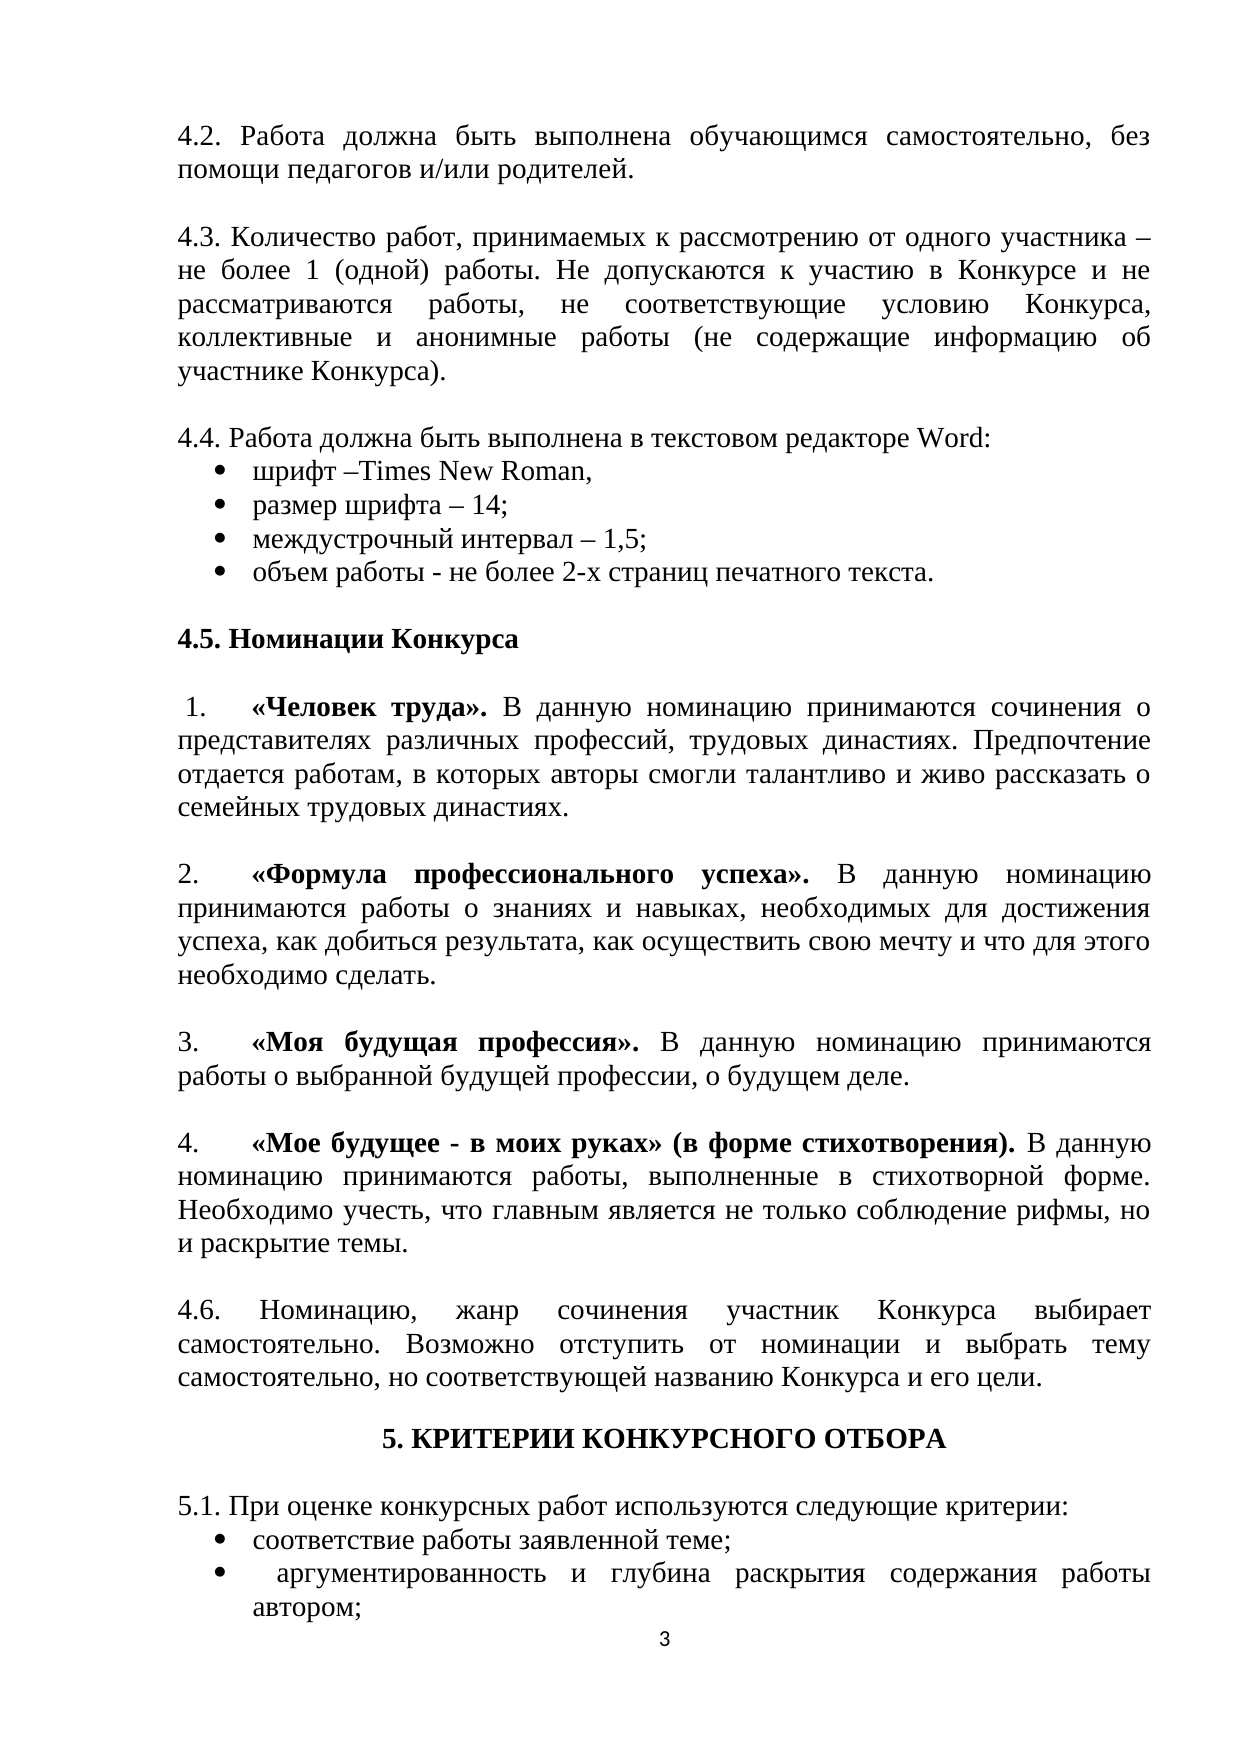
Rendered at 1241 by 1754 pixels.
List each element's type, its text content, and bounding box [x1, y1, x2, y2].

list шрифт –Times New Roman, [215, 453, 1152, 487]
text 4.5. Номинации Конкурса [177, 622, 1152, 655]
text 1. «Человек труда». В данную номинацию принимаются сочинения о представителях различных профессий, трудовых династиях. Предпочтение отдается работам, в которых авторы смогли талантливо и живо рассказать о семейных трудовых династиях. [177, 689, 1152, 823]
text 5.1. При оценке конкурсных работ используются следующие критерии: [177, 1488, 1152, 1522]
list объем работы - не более 2-х страниц печатного текста. [215, 554, 1152, 588]
text 2. «Формула профессионального успеха». В данную номинацию принимаются работы о знаниях и навыках, необходимых для достижения успеха, как добиться результата, как осуществить свою мечту и что для этого необходимо сделать. [177, 856, 1152, 991]
list аргументированность и глубина раскрытия содержания работы автором; [215, 1555, 1152, 1623]
text 3. «Моя будущая профессия». В данную номинацию принимаются работы о выбранной будущей профессии, о будущем деле. [177, 1024, 1152, 1091]
text 4.2. Работа должна быть выполнена обучающимся самостоятельно, без помощи педагогов и/или родителей. [177, 118, 1152, 185]
text 5. Критерии конкурсного отбора [177, 1421, 1152, 1455]
list соответствие работы заявленной теме; [215, 1522, 1152, 1555]
text 4.3. Количество работ, принимаемых к рассмотрению от одного участника – не более 1 (одной) работы. Не допускаются к участию в Конкурсе и не рассматриваются работы, не соответствующие условию Конкурса, коллективные и анонимные работы (не содержащие информацию об участнике Конкурса). [177, 219, 1152, 386]
list размер шрифта – 14; [215, 487, 1152, 521]
text 4. «Мое будущее - в моих руках» (в форме стихотворения). В данную номинацию принимаются работы, выполненные в стихотворной форме. Необходимо учесть, что главным является не только соблюдение рифмы, но и раскрытие темы. [177, 1125, 1152, 1259]
list междустрочный интервал – 1,5; [215, 521, 1152, 554]
text 4.6. Номинацию, жанр сочинения участник Конкурса выбирает самостоятельно. Возможно отступить от номинации и выбрать тему самостоятельно, но соответствующей названию Конкурса и его цели. [177, 1292, 1152, 1393]
text 4.4. Работа должна быть выполнена в текстовом редакторе Word: [177, 420, 1152, 453]
